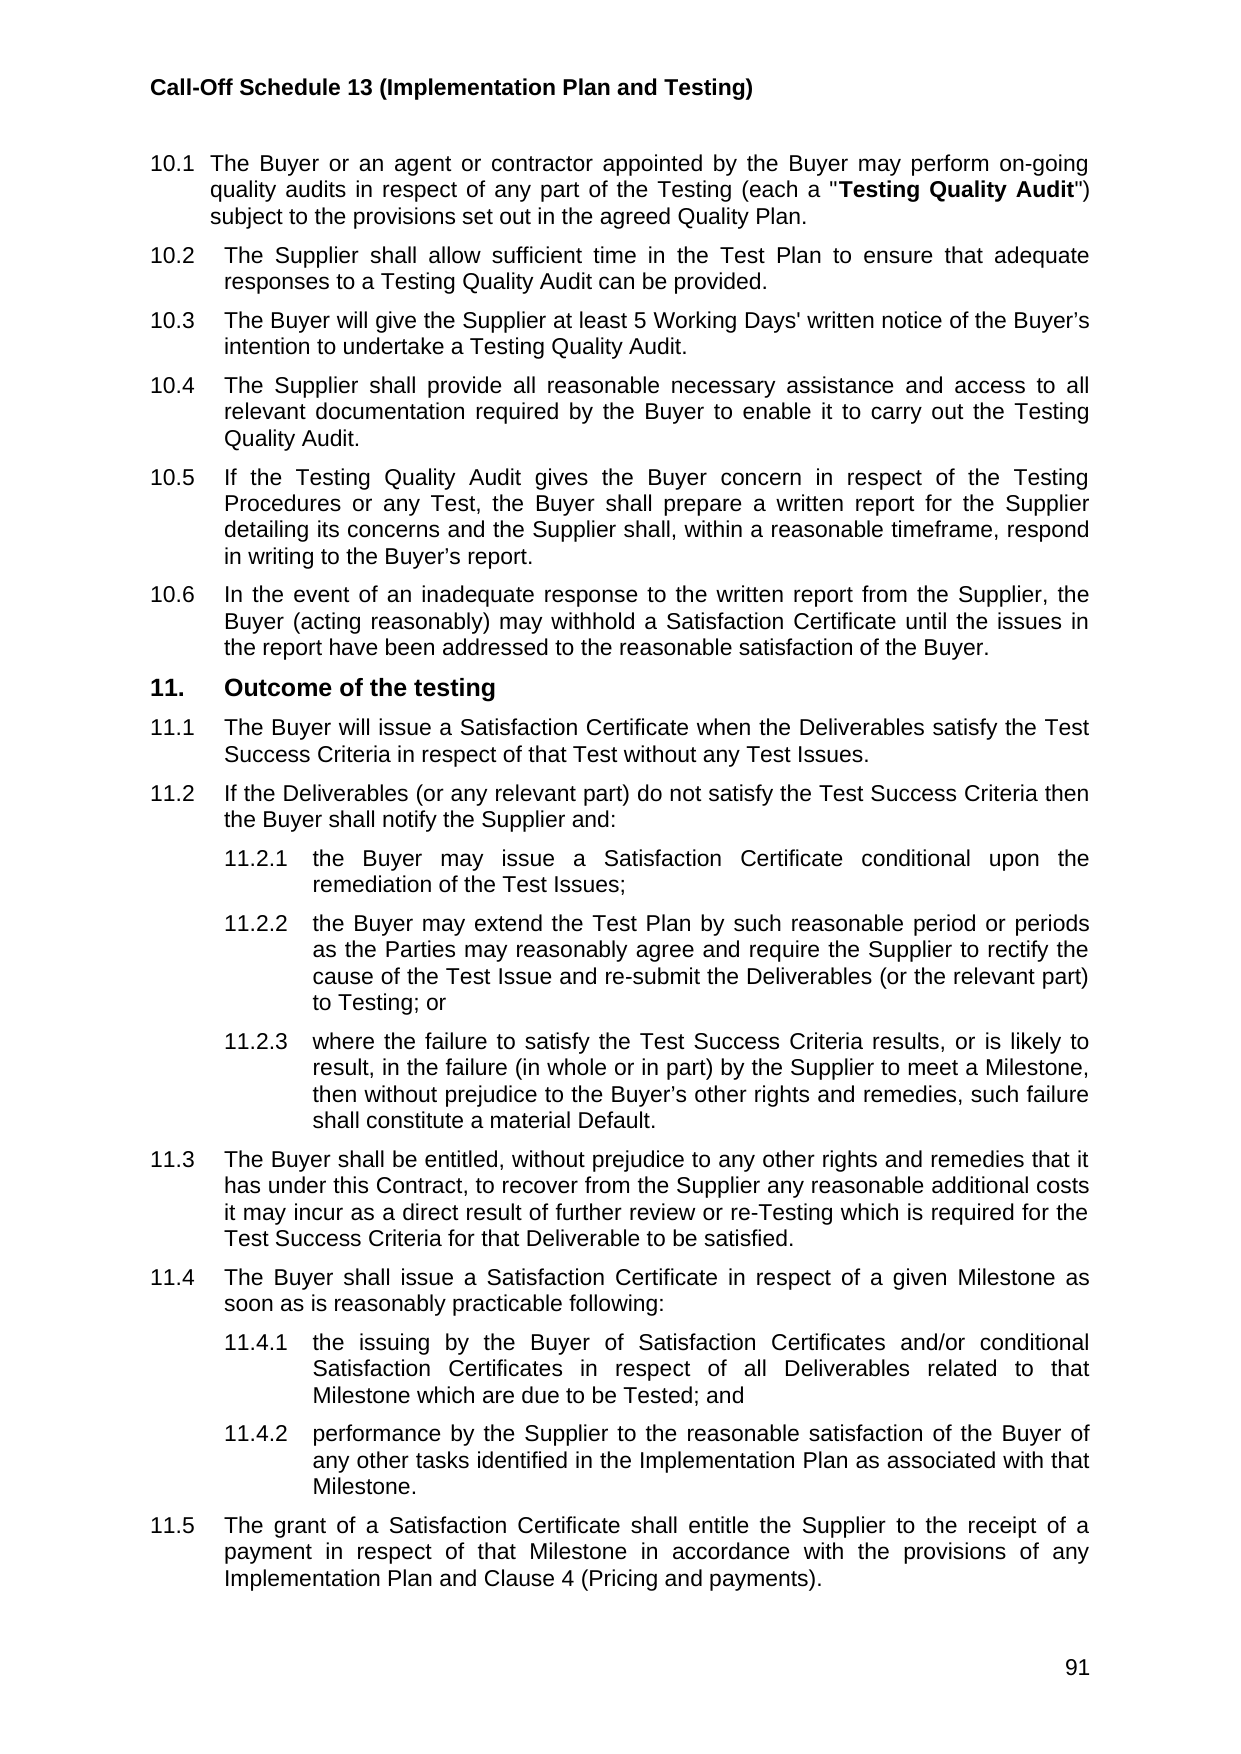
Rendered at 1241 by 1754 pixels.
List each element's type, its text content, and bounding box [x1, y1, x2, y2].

list If the Testing Quality Audit gives the Buyer concern in respect of the Testing Procedures or any Test, the Buyer shall prepare a written report for the Supplier detailing its concerns and the Supplier shall, within a reasonable timeframe, respond in writing to the Buyer’s report. [150, 463, 1090, 569]
list The Buyer shall be entitled, without prejudice to any other rights and remedies that it has under this Contract, to recover from the Supplier any reasonable additional costs it may incur as a direct result of further review or re-Testing which is required for the Test Success Criteria for that Deliverable to be satisfied. [150, 1146, 1090, 1251]
list The Supplier shall provide all reasonable necessary assistance and access to all relevant documentation required by the Buyer to enable it to carry out the Testing Quality Audit. [150, 372, 1090, 451]
list If the Deliverables (or any relevant part) do not satisfy the Test Success Criteria then the Buyer shall notify the Supplier and: [150, 779, 1090, 832]
list The Buyer will give the Supplier at least 5 Working Days' written notice of the Buyer’s intention to undertake a Testing Quality Audit. [150, 307, 1090, 359]
list the Buyer may issue a Satisfaction Certificate conditional upon the remediation of the Test Issues; [224, 845, 1090, 897]
list In the event of an inadequate response to the written report from the Supplier, the Buyer (acting reasonably) may withhold a Satisfaction Certificate until the issues in the report have been addressed to the reasonable satisfaction of the Buyer. [150, 581, 1090, 661]
list The Buyer will issue a Satisfaction Certificate when the Deliverables satisfy the Test Success Criteria in respect of that Test without any Test Issues. [150, 714, 1090, 767]
list The grant of a Satisfaction Certificate shall entitle the Supplier to the receipt of a payment in respect of that Milestone in accordance with the provisions of any Implementation Plan and Clause 4 (Pricing and payments). [150, 1512, 1090, 1591]
list The Buyer or an agent or contractor appointed by the Buyer may perform on-going quality audits in respect of any part of the Testing (each a "Testing Quality Audit") subject to the provisions set out in the agreed Quality Plan. [150, 150, 1090, 229]
list the Buyer may extend the Test Plan by such reasonable period or periods as the Parties may reasonably agree and require the Supplier to rectify the cause of the Test Issue and re-submit the Deliverables (or the relevant part) to Testing; or [224, 910, 1090, 1015]
list The Buyer shall issue a Satisfaction Certificate in respect of a given Milestone as soon as is reasonably practicable following: [150, 1264, 1090, 1316]
list The Supplier shall allow sufficient time in the Test Plan to ensure that adequate responses to a Testing Quality Audit can be provided. [150, 242, 1090, 294]
list where the failure to satisfy the Test Success Criteria results, or is likely to result, in the failure (in whole or in part) by the Supplier to meet a Milestone, then without prejudice to the Buyer’s other rights and remedies, such failure shall constitute a material Default. [224, 1028, 1090, 1133]
list performance by the Supplier to the reasonable satisfaction of the Buyer of any other tasks identified in the Implementation Plan as associated with that Milestone. [224, 1420, 1090, 1499]
list the issuing by the Buyer of Satisfaction Certificates and/or conditional Satisfaction Certificates in respect of all Deliverables related to that Milestone which are due to be Tested; and [224, 1329, 1090, 1408]
list Outcome of the testing [150, 673, 1090, 702]
